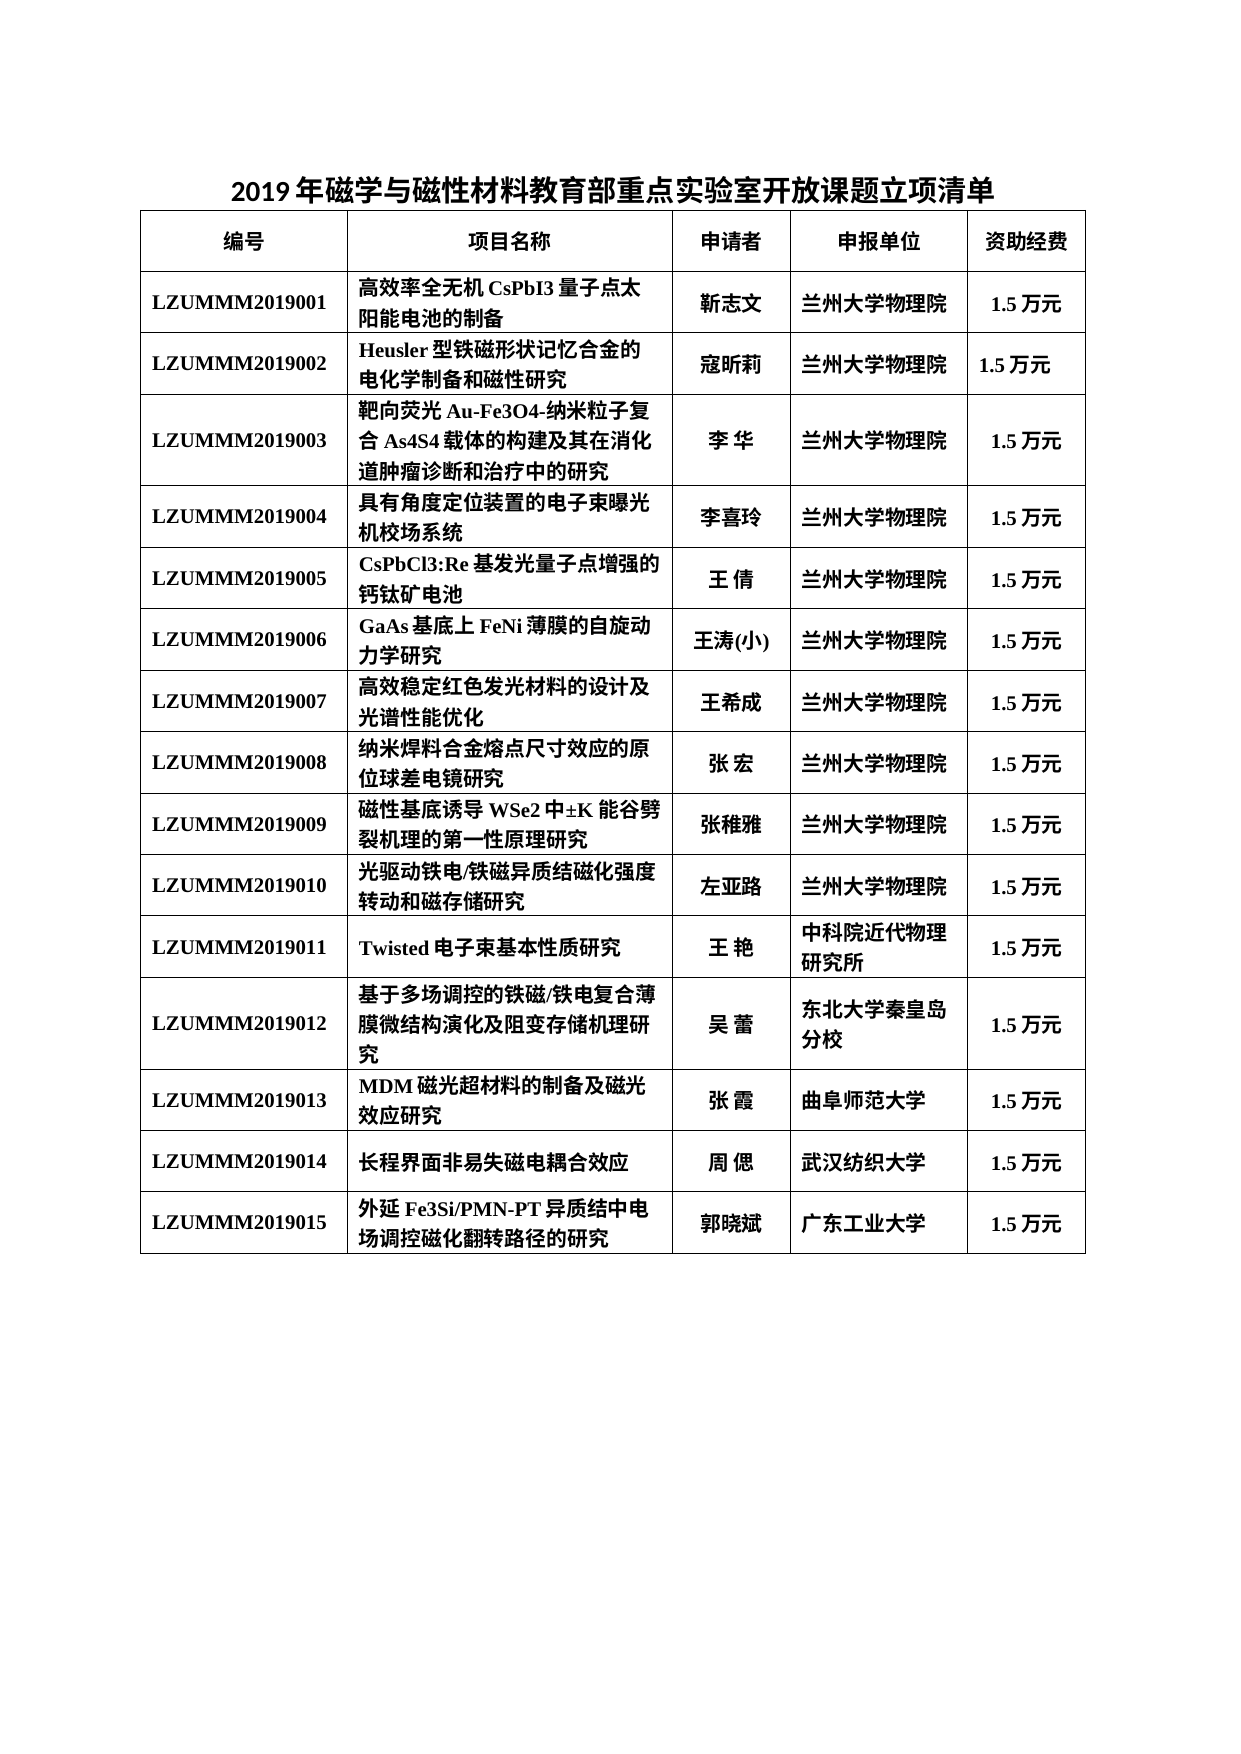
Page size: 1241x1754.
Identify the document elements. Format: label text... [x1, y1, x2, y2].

table_cell LZUMMM2019010 [141, 855, 347, 915]
table_cell 兰州大学物理院 [791, 609, 967, 669]
table_cell 光驱动铁电/铁磁异质结磁化强度转动和磁存储研究 [348, 855, 672, 915]
table_cell 靳志文 [673, 272, 790, 332]
table_cell 基于多场调控的铁磁/铁电复合薄膜微结构演化及阻变存储机理研究 [348, 978, 672, 1068]
table_cell 张 霞 [673, 1070, 790, 1130]
table_cell 李 华 [673, 395, 790, 485]
table_cell CsPbCl3:Re基发光量子点增强的钙钛矿电池 [348, 548, 672, 608]
table_cell 1.5万元 [968, 333, 1085, 393]
table_cell 外延Fe3Si/PMN-PT异质结中电场调控磁化翻转路径的研究 [348, 1192, 672, 1252]
table_cell 1.5万元 [968, 855, 1085, 915]
table_cell LZUMMM2019005 [141, 548, 347, 608]
table_cell 1.5万元 [968, 978, 1085, 1068]
table_cell 李喜玲 [673, 486, 790, 547]
table_cell 高效率全无机CsPbI3量子点太阳能电池的制备 [348, 272, 672, 332]
table_cell LZUMMM2019007 [141, 671, 347, 731]
table_cell 兰州大学物理院 [791, 855, 967, 915]
table_cell 资助经费 [968, 211, 1085, 271]
table_cell 1.5万元 [968, 1192, 1085, 1252]
table_cell 高效稳定红色发光材料的设计及光谱性能优化 [348, 671, 672, 731]
table_cell LZUMMM2019013 [141, 1070, 347, 1130]
table_cell 1.5万元 [968, 1131, 1085, 1191]
table_cell LZUMMM2019014 [141, 1131, 347, 1191]
table_header 2019年磁学与磁性材料教育部重点实验室开放课题立项清单 [141, 149, 1086, 210]
table_cell 武汉纺织大学 [791, 1131, 967, 1191]
table_cell LZUMMM2019009 [141, 794, 347, 854]
table_cell LZUMMM2019004 [141, 486, 347, 547]
table_cell 王涛(小) [673, 609, 790, 669]
table_cell 吴 蕾 [673, 978, 790, 1068]
table_cell 1.5万元 [968, 1070, 1085, 1130]
table_cell LZUMMM2019015 [141, 1192, 347, 1252]
table_cell 兰州大学物理院 [791, 486, 967, 547]
table_cell 东北大学秦皇岛分校 [791, 978, 967, 1068]
table_cell 兰州大学物理院 [791, 548, 967, 608]
table_cell GaAs基底上FeNi薄膜的自旋动力学研究 [348, 609, 672, 669]
table_cell 1.5万元 [968, 548, 1085, 608]
table_cell LZUMMM2019003 [141, 395, 347, 485]
table_cell 周 偲 [673, 1131, 790, 1191]
table_cell MDM磁光超材料的制备及磁光效应研究 [348, 1070, 672, 1130]
table_cell 纳米焊料合金熔点尺寸效应的原位球差电镜研究 [348, 732, 672, 792]
table_cell 长程界面非易失磁电耦合效应 [348, 1131, 672, 1191]
table_cell 1.5万元 [968, 671, 1085, 731]
table_cell 编号 [141, 211, 347, 271]
table_cell 靶向荧光Au-Fe3O4-纳米粒子复合As4S4载体的构建及其在消化道肿瘤诊断和治疗中的研究 [348, 395, 672, 485]
table_cell 寇昕莉 [673, 333, 790, 393]
table_cell 兰州大学物理院 [791, 794, 967, 854]
table_cell 兰州大学物理院 [791, 395, 967, 485]
table_cell 兰州大学物理院 [791, 272, 967, 332]
table_cell 具有角度定位装置的电子束曝光机校场系统 [348, 486, 672, 547]
table_cell 郭晓斌 [673, 1192, 790, 1252]
table_cell 兰州大学物理院 [791, 671, 967, 731]
table_cell 1.5万元 [968, 609, 1085, 669]
table_cell 左亚路 [673, 855, 790, 915]
table_cell 兰州大学物理院 [791, 732, 967, 792]
table_cell LZUMMM2019001 [141, 272, 347, 332]
table_cell 项目名称 [348, 211, 672, 271]
table_cell 1.5万元 [968, 272, 1085, 332]
table_cell 1.5万元 [968, 916, 1085, 977]
table_cell Twisted电子束基本性质研究 [348, 916, 672, 977]
table_cell 王 倩 [673, 548, 790, 608]
table_cell 申请者 [673, 211, 790, 271]
table_cell 兰州大学物理院 [791, 333, 967, 393]
table_cell 王希成 [673, 671, 790, 731]
table_cell LZUMMM2019006 [141, 609, 347, 669]
table_cell 1.5万元 [968, 794, 1085, 854]
table_cell 张稚雅 [673, 794, 790, 854]
table_cell LZUMMM2019002 [141, 333, 347, 393]
table_cell LZUMMM2019012 [141, 978, 347, 1068]
table_cell LZUMMM2019008 [141, 732, 347, 792]
table_cell 1.5万元 [968, 732, 1085, 792]
table_cell 王 艳 [673, 916, 790, 977]
table_cell 中科院近代物理研究所 [791, 916, 967, 977]
table_cell 曲阜师范大学 [791, 1070, 967, 1130]
table_cell 广东工业大学 [791, 1192, 967, 1252]
table_cell LZUMMM2019011 [141, 916, 347, 977]
table_cell Heusler型铁磁形状记忆合金的电化学制备和磁性研究 [348, 333, 672, 393]
table_cell 磁性基底诱导 WSe2中±K 能谷劈裂机理的第一性原理研究 [348, 794, 672, 854]
table_cell 1.5万元 [968, 395, 1085, 485]
table_cell 张 宏 [673, 732, 790, 792]
table_cell 1.5万元 [968, 486, 1085, 547]
table_cell 申报单位 [791, 211, 967, 271]
